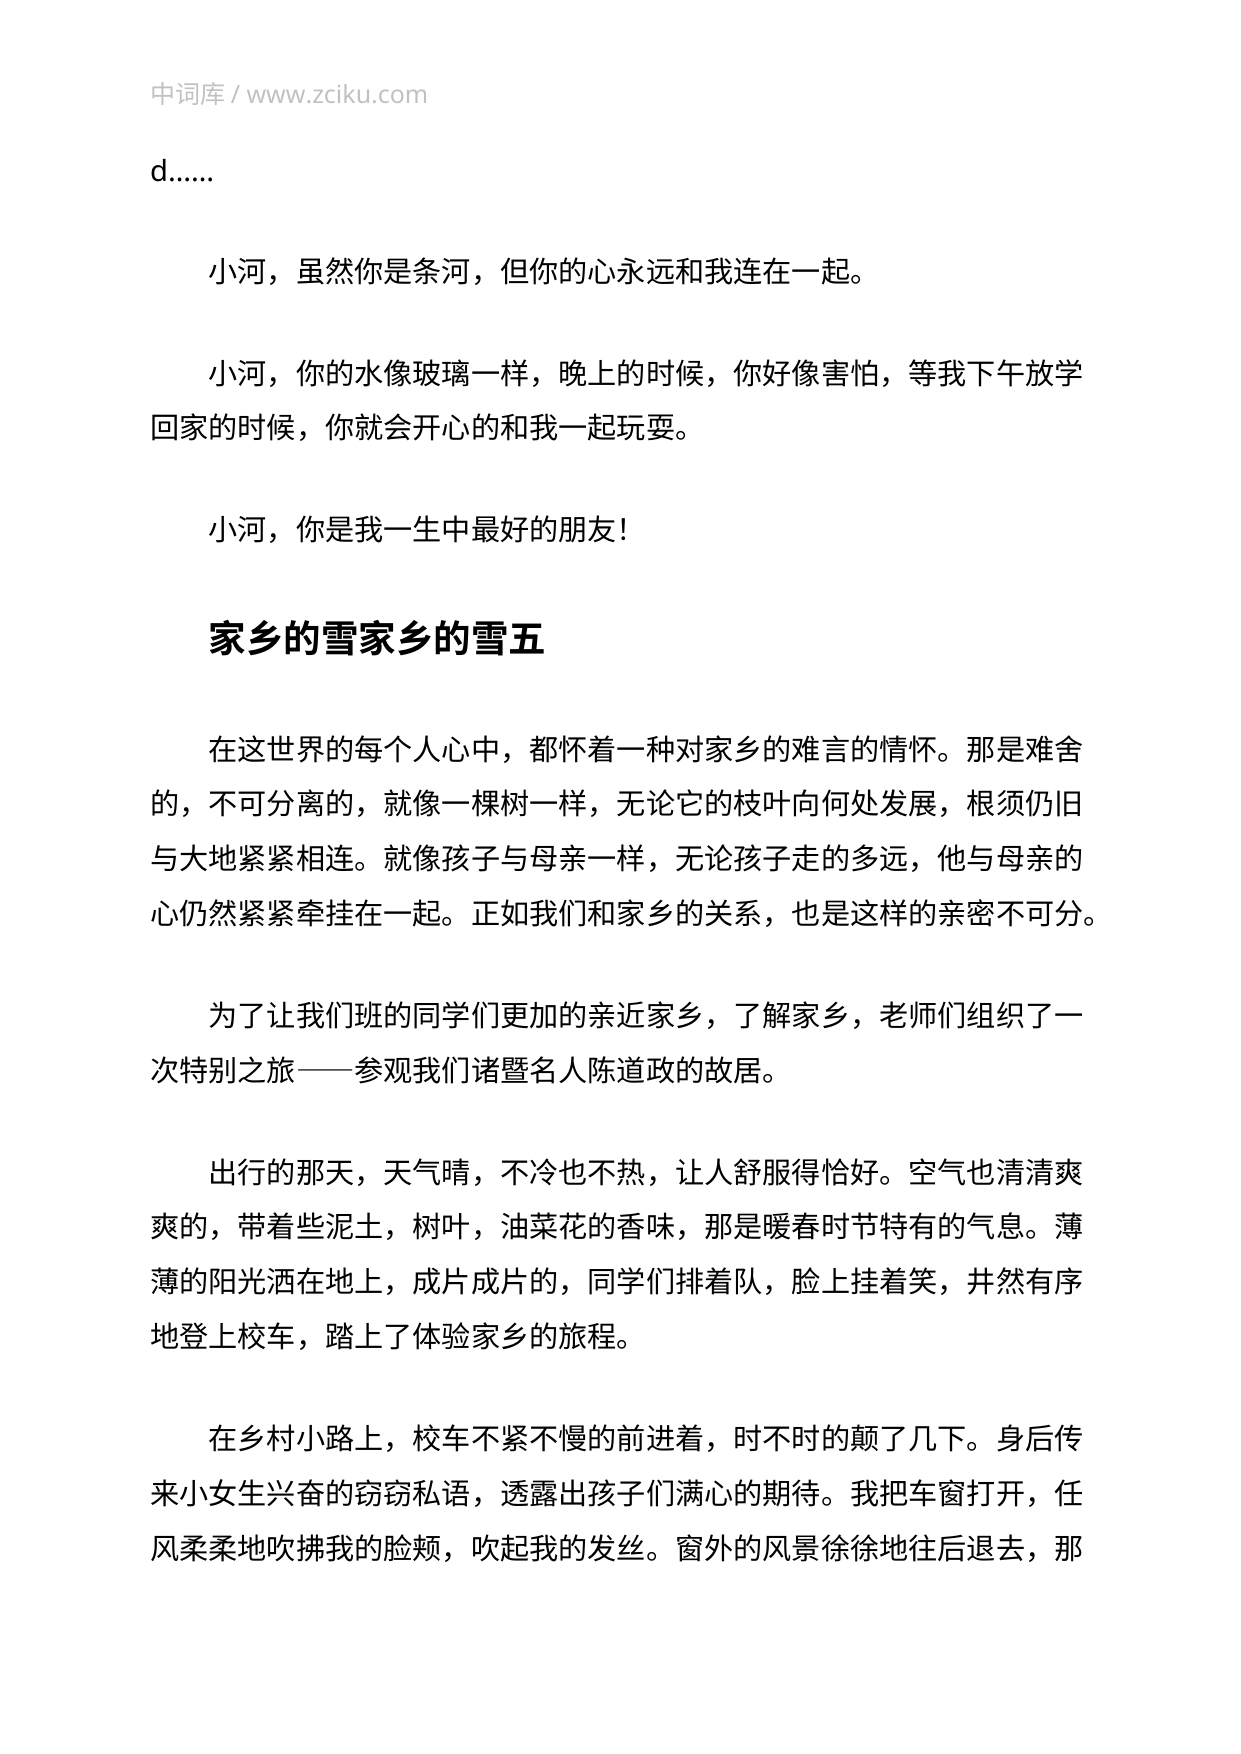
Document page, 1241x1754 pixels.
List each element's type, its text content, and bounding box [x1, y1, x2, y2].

text 在这世界的每个人心中，都怀着一种对家乡的难言的情怀。那是难舍的，不可分离的，就像一棵树一样，无论它的枝叶向何处发展，根须仍旧与大地紧紧相连。就像孩子与母亲一样，无论孩子走的多远，他与母亲的心仍然紧紧牵挂在一起。正如我们和家乡的关系，也是这样的亲密不可分。 [150, 726, 1090, 933]
text 家乡的雪家乡的雪五 [150, 609, 1090, 663]
text 小河，你是我一生中最好的朋友！ [150, 507, 1090, 549]
text 出行的那天，天气晴，不冷也不热，让人舒服得恰好。空气也清清爽爽的，带着些泥土，树叶，油菜花的香味，那是暖春时节特有的气息。薄薄的阳光洒在地上，成片成片的，同学们排着队，脸上挂着笑，井然有序地登上校车，踏上了体验家乡的旅程。 [150, 1149, 1090, 1356]
text 为了让我们班的同学们更加的亲近家乡，了解家乡，老师们组织了一次特别之旅——参观我们诸暨名人陈道政的故居。 [150, 992, 1090, 1090]
text 小河，你的水像玻璃一样，晚上的时候，你好像害怕，等我下午放学回家的时候，你就会开心的和我一起玩耍。 [150, 350, 1090, 447]
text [150, 1416, 1090, 1568]
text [150, 150, 1090, 190]
text 小河，虽然你是条河，但你的心永远和我连在一起。 [150, 248, 1090, 291]
